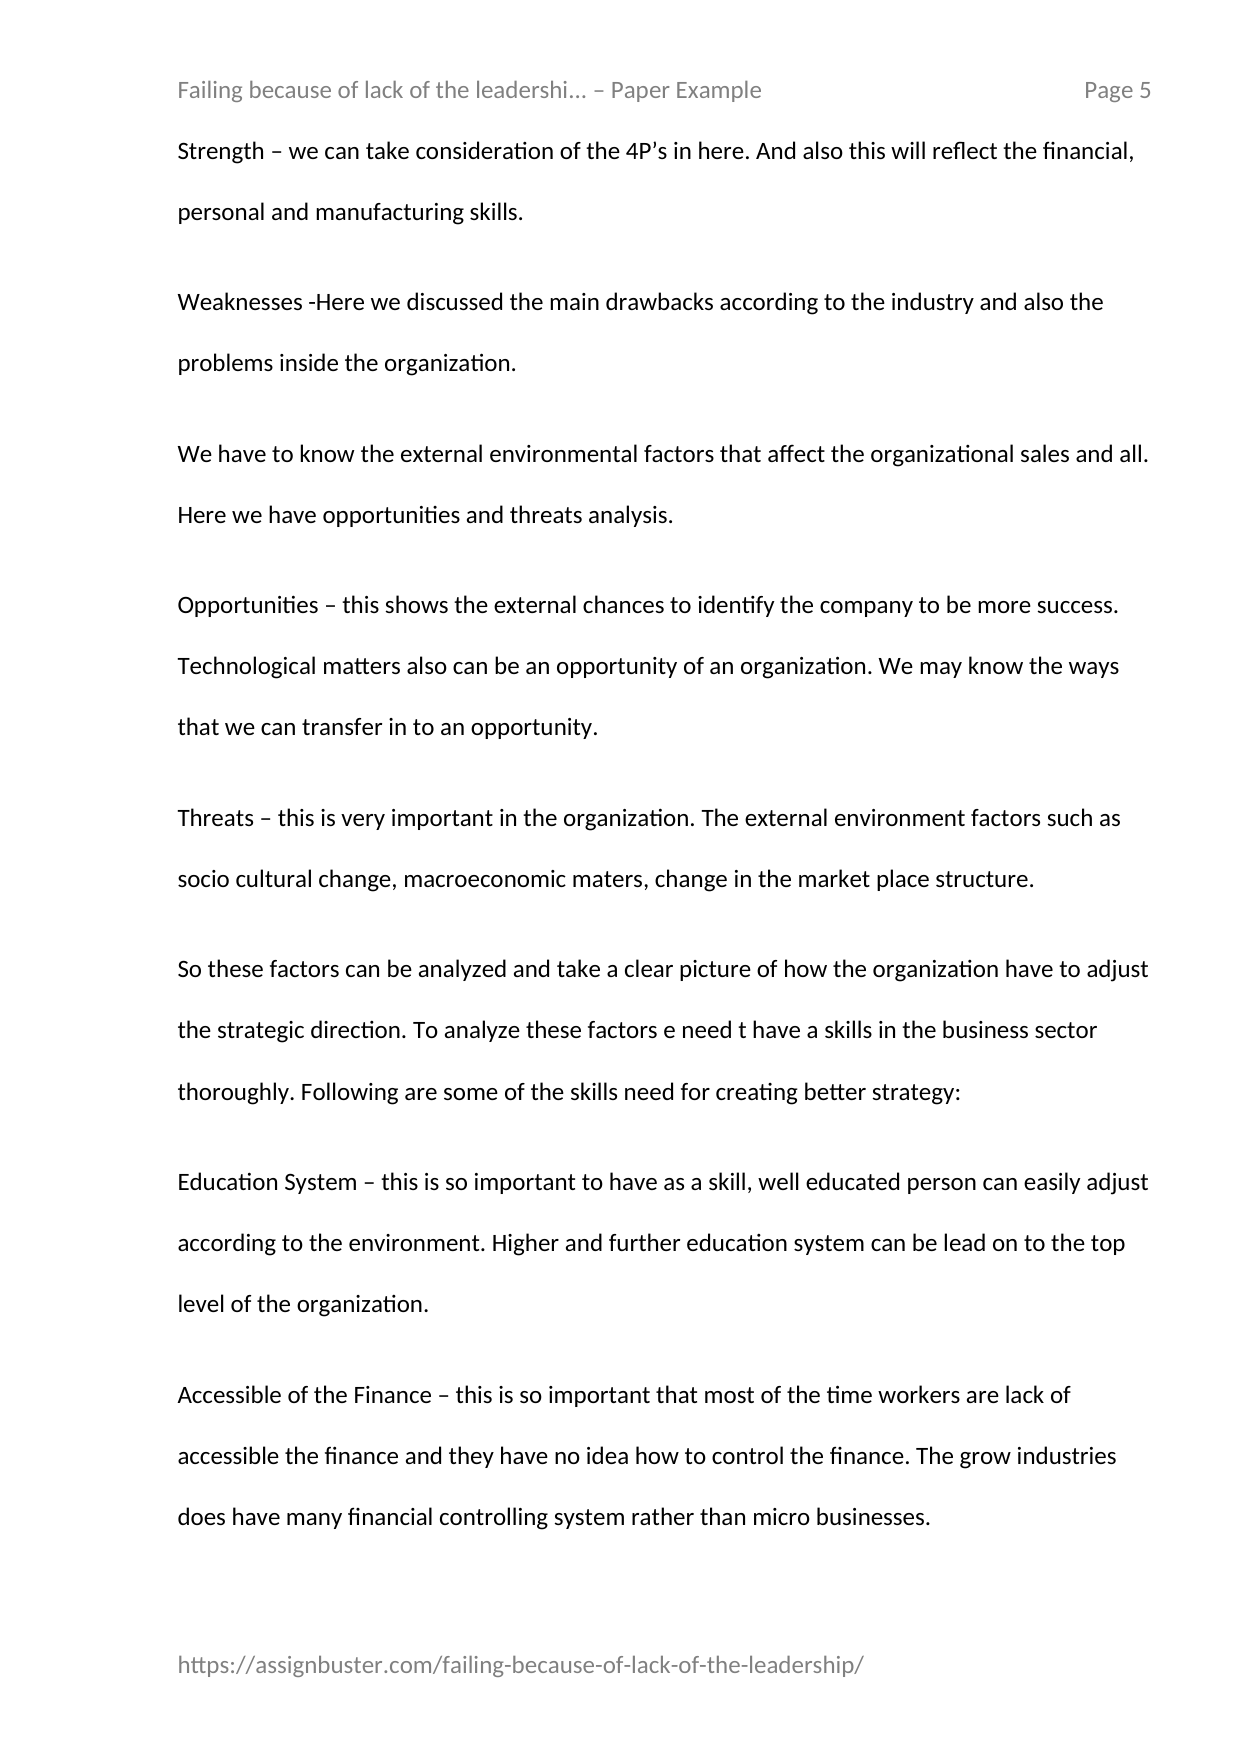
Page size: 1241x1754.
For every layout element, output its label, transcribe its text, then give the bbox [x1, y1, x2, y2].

text Threats – this is very important in the organization. The external environment factors such as socio cultural change, macroeconomic maters, change in the market place structure. [177, 802, 1152, 894]
text So these factors can be analyzed and take a clear picture of how the organization have to adjust the strategic direction. To analyze these factors e need t have a skills in the business sector thoroughly. Following are some of the skills need for creating better strategy: [177, 954, 1152, 1106]
text Weaknesses -Here we discussed the main drawbacks according to the industry and also the problems inside the organization. [177, 286, 1152, 378]
text Opportunities – this shows the external chances to identify the company to be more success. Technological matters also can be an opportunity of an organization. We may know the ways that we can transfer in to an opportunity. [177, 589, 1152, 742]
text We have to know the external environmental factors that affect the organizational sales and all. Here we have opportunities and threats analysis. [177, 438, 1152, 529]
text Education System – this is so important to have as a skill, well educated person can easily adjust according to the environment. Higher and further education system can be lead on to the top level of the organization. [177, 1166, 1152, 1319]
text Strength – we can take consideration of the 4P’s in here. And also this will reflect the financial, personal and manufacturing skills. [177, 135, 1152, 226]
text Accessible of the Finance – this is so important that most of the time workers are lack of accessible the finance and they have no idea how to control the finance. The grow industries does have many financial controlling system rather than micro businesses. [177, 1379, 1152, 1531]
